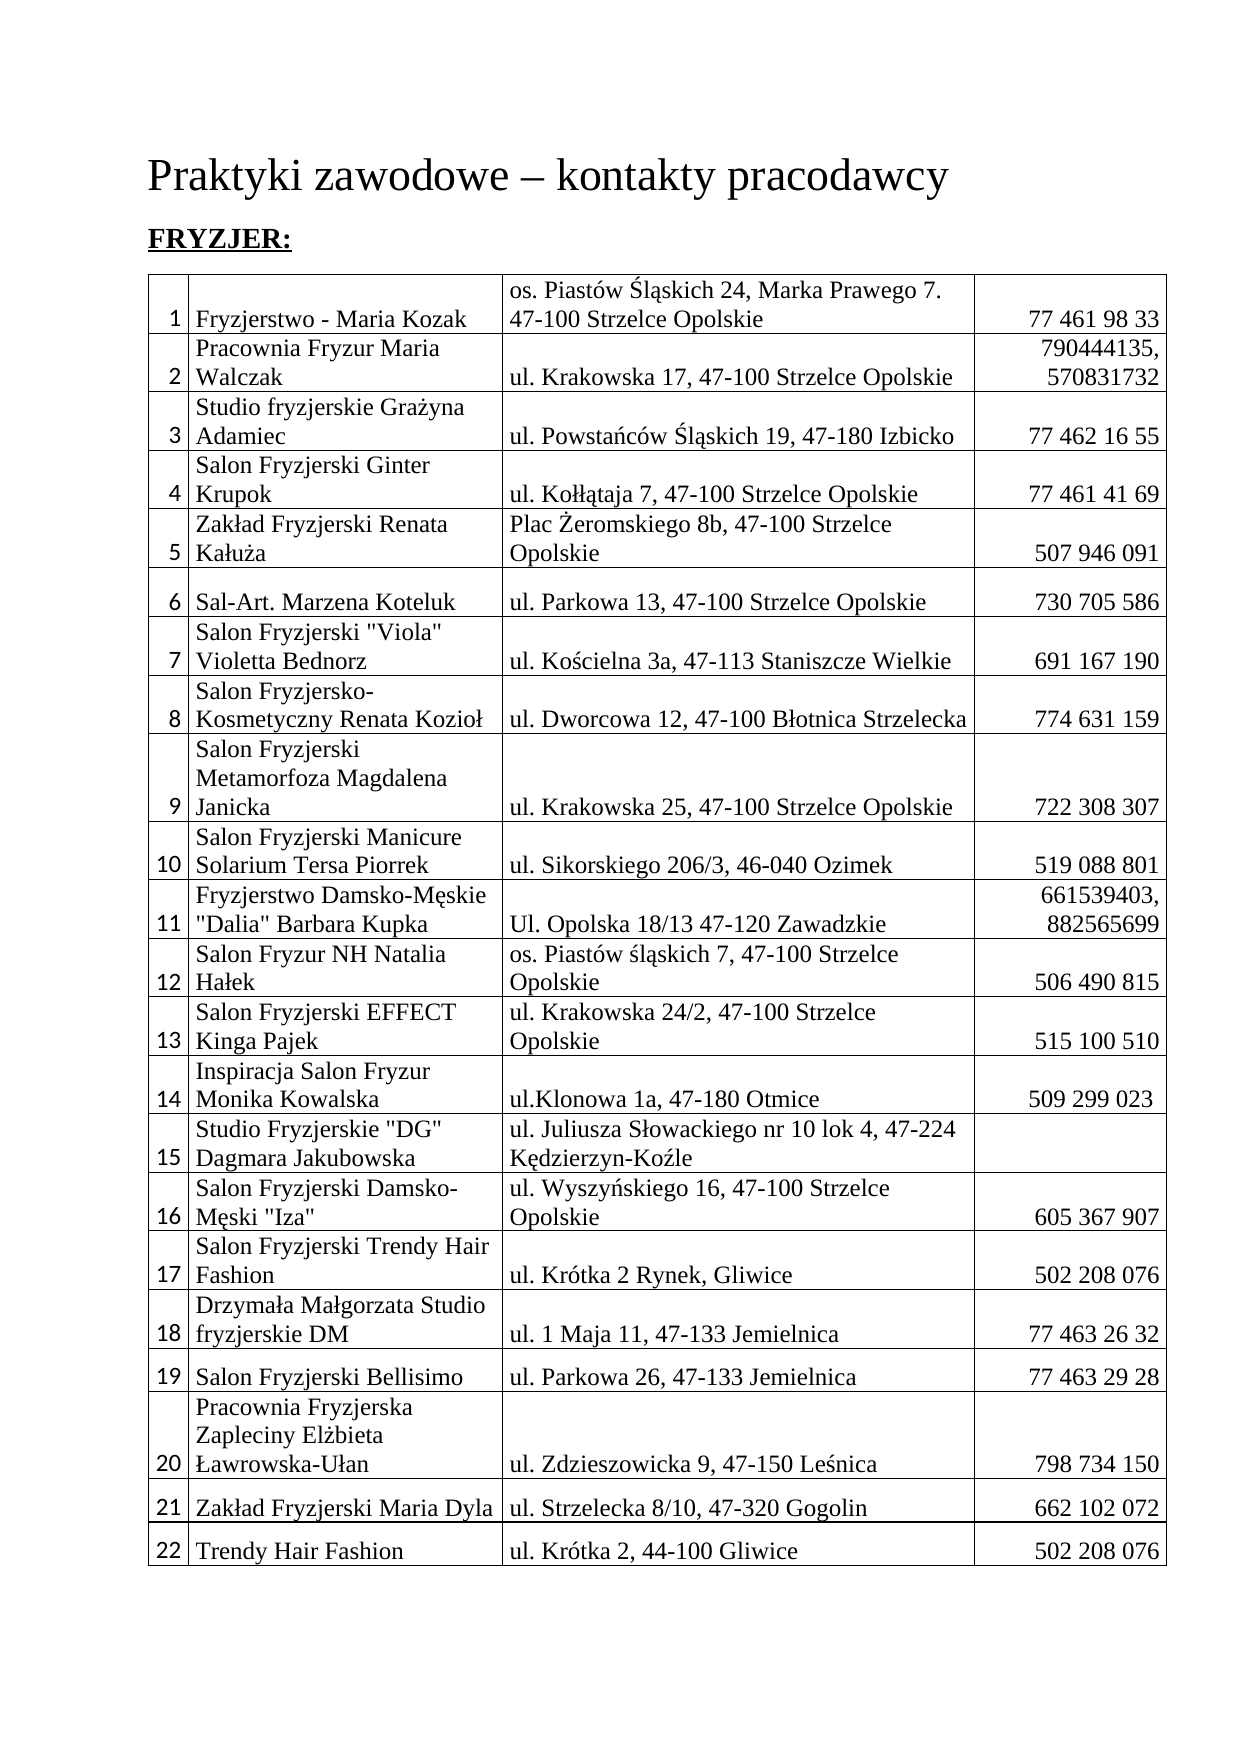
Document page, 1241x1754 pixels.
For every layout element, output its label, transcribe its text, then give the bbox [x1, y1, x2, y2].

table_cell 4 [149, 451, 188, 508]
text Praktyki zawodowe – kontakty pracodawcy [148, 148, 1093, 200]
table_cell Studio fryzjerskie Grażyna Adamiec [189, 392, 502, 449]
table_cell 515 100 510 [975, 997, 1166, 1055]
table_cell 790444135, 570831732 [975, 334, 1166, 391]
table_cell 14 [149, 1056, 188, 1113]
table_cell 519 088 801 [975, 822, 1166, 879]
table_cell Inspiracja Salon Fryzur Monika Kowalska [189, 1056, 502, 1113]
table_cell 502 208 076 [975, 1231, 1166, 1289]
table_cell ul.Klonowa 1a, 47-180 Otmice [503, 1056, 974, 1113]
table_cell Sal-Art. Marzena Koteluk [189, 568, 502, 616]
table_cell ul. Krakowska 17, 47-100 Strzelce Opolskie [503, 334, 974, 391]
table_cell 662 102 072 [975, 1479, 1166, 1521]
table_cell ul. Zdzieszowicka 9, 47-150 Leśnica [503, 1392, 974, 1478]
table_cell 18 [149, 1290, 188, 1347]
table_cell 5 [149, 509, 188, 567]
table_cell 8 [149, 676, 188, 733]
table_cell Pracownia Fryzjerska Zapleciny Elżbieta Ławrowska-Ułan [189, 1392, 502, 1478]
table_cell Fryzjerstwo Damsko-Męskie "Dalia" Barbara Kupka [189, 880, 502, 938]
text FRYZJER: [148, 221, 1152, 255]
table_cell Drzymała Małgorzata Studio fryzjerskie DM [189, 1290, 502, 1347]
table_cell 509 299 023 [975, 1056, 1166, 1113]
table_cell 661539403, 882565699 [975, 880, 1166, 938]
table_cell Salon Fryzjerski Damsko-Męski "Iza" [189, 1173, 502, 1230]
table_cell 77 463 29 28 [975, 1349, 1166, 1391]
table_cell ul. Powstańców Śląskich 19, 47-180 Izbicko [503, 392, 974, 449]
table_cell ul. 1 Maja 11, 47-133 Jemielnica [503, 1290, 974, 1347]
table_cell 77 461 41 69 [975, 451, 1166, 508]
table_cell 19 [149, 1349, 188, 1391]
table_cell Salon Fryzjerski Ginter Krupok [189, 451, 502, 508]
table_cell 722 308 307 [975, 734, 1166, 821]
table_cell 3 [149, 392, 188, 449]
table_cell 7 [149, 617, 188, 675]
table_cell 21 [149, 1479, 188, 1521]
table_cell ul. Krakowska 25, 47-100 Strzelce Opolskie [503, 734, 974, 821]
table_cell ul. Juliusza Słowackiego nr 10 lok 4, 47-224 Kędzierzyn-Koźle [503, 1114, 974, 1172]
table_cell Salon Fryzjerski Manicure Solarium Tersa Piorrek [189, 822, 502, 879]
table_cell 774 631 159 [975, 676, 1166, 733]
table_header 77 461 98 33 [975, 275, 1166, 332]
table_cell 15 [149, 1114, 188, 1172]
table_cell 798 734 150 [975, 1392, 1166, 1478]
table_cell 12 [149, 939, 188, 996]
table_cell 605 367 907 [975, 1173, 1166, 1230]
table_cell ul. Wyszyńskiego 16, 47-100 Strzelce Opolskie [503, 1173, 974, 1230]
table_cell ul. Krótka 2 Rynek, Gliwice [503, 1231, 974, 1289]
table_cell ul. Sikorskiego 206/3, 46-040 Ozimek [503, 822, 974, 879]
table_cell 11 [149, 880, 188, 938]
table_cell Trendy Hair Fashion [189, 1523, 502, 1565]
table_cell Salon Fryzjerski Trendy Hair Fashion [189, 1231, 502, 1289]
table_cell 13 [149, 997, 188, 1055]
table_cell 17 [149, 1231, 188, 1289]
table_cell Salon Fryzjerski Bellisimo [189, 1349, 502, 1391]
table_cell 22 [149, 1523, 188, 1565]
table_cell 20 [149, 1392, 188, 1478]
table_cell ul. Krakowska 24/2, 47-100 Strzelce Opolskie [503, 997, 974, 1055]
table_cell [975, 1114, 1166, 1172]
table_cell 507 946 091 [975, 509, 1166, 567]
table_cell 506 490 815 [975, 939, 1166, 996]
table_cell ul. Dworcowa 12, 47-100 Błotnica Strzelecka [503, 676, 974, 733]
table_cell ul. Kołłątaja 7, 47-100 Strzelce Opolskie [503, 451, 974, 508]
table_cell 16 [149, 1173, 188, 1230]
table_cell Salon Fryzjerski EFFECT Kinga Pajek [189, 997, 502, 1055]
table_cell ul. Parkowa 26, 47-133 Jemielnica [503, 1349, 974, 1391]
table_cell 77 462 16 55 [975, 392, 1166, 449]
table_cell Ul. Opolska 18/13 47-120 Zawadzkie [503, 880, 974, 938]
table_cell 502 208 076 [975, 1523, 1166, 1565]
table_cell Salon Fryzjersko-Kosmetyczny Renata Kozioł [189, 676, 502, 733]
table_cell Salon Fryzjerski Metamorfoza Magdalena Janicka [189, 734, 502, 821]
table_cell Salon Fryzur NH Natalia Hałek [189, 939, 502, 996]
table_cell 6 [149, 568, 188, 616]
table_cell Zakład Fryzjerski Renata Kałuża [189, 509, 502, 567]
table_cell Plac Żeromskiego 8b, 47-100 Strzelce Opolskie [503, 509, 974, 567]
table_cell 691 167 190 [975, 617, 1166, 675]
table_header 1 [149, 275, 188, 332]
table_cell ul. Strzelecka 8/10, 47-320 Gogolin [503, 1479, 974, 1521]
table_cell Zakład Fryzjerski Maria Dyla [189, 1479, 502, 1521]
table_cell 730 705 586 [975, 568, 1166, 616]
table_header os. Piastów Śląskich 24, Marka Prawego 7. 47-100 Strzelce Opolskie [503, 275, 974, 332]
table_cell 2 [149, 334, 188, 391]
table_cell Pracownia Fryzur Maria Walczak [189, 334, 502, 391]
table_header Fryzjerstwo - Maria Kozak [189, 275, 502, 332]
table_cell ul. Parkowa 13, 47-100 Strzelce Opolskie [503, 568, 974, 616]
table_cell ul. Krótka 2, 44-100 Gliwice [503, 1523, 974, 1565]
table_cell Salon Fryzjerski "Viola" Violetta Bednorz [189, 617, 502, 675]
table_cell Studio Fryzjerskie "DG" Dagmara Jakubowska [189, 1114, 502, 1172]
table_cell ul. Kościelna 3a, 47-113 Staniszcze Wielkie [503, 617, 974, 675]
table_cell os. Piastów śląskich 7, 47-100 Strzelce Opolskie [503, 939, 974, 996]
table_cell 77 463 26 32 [975, 1290, 1166, 1347]
table_cell 10 [149, 822, 188, 879]
table_cell 9 [149, 734, 188, 821]
